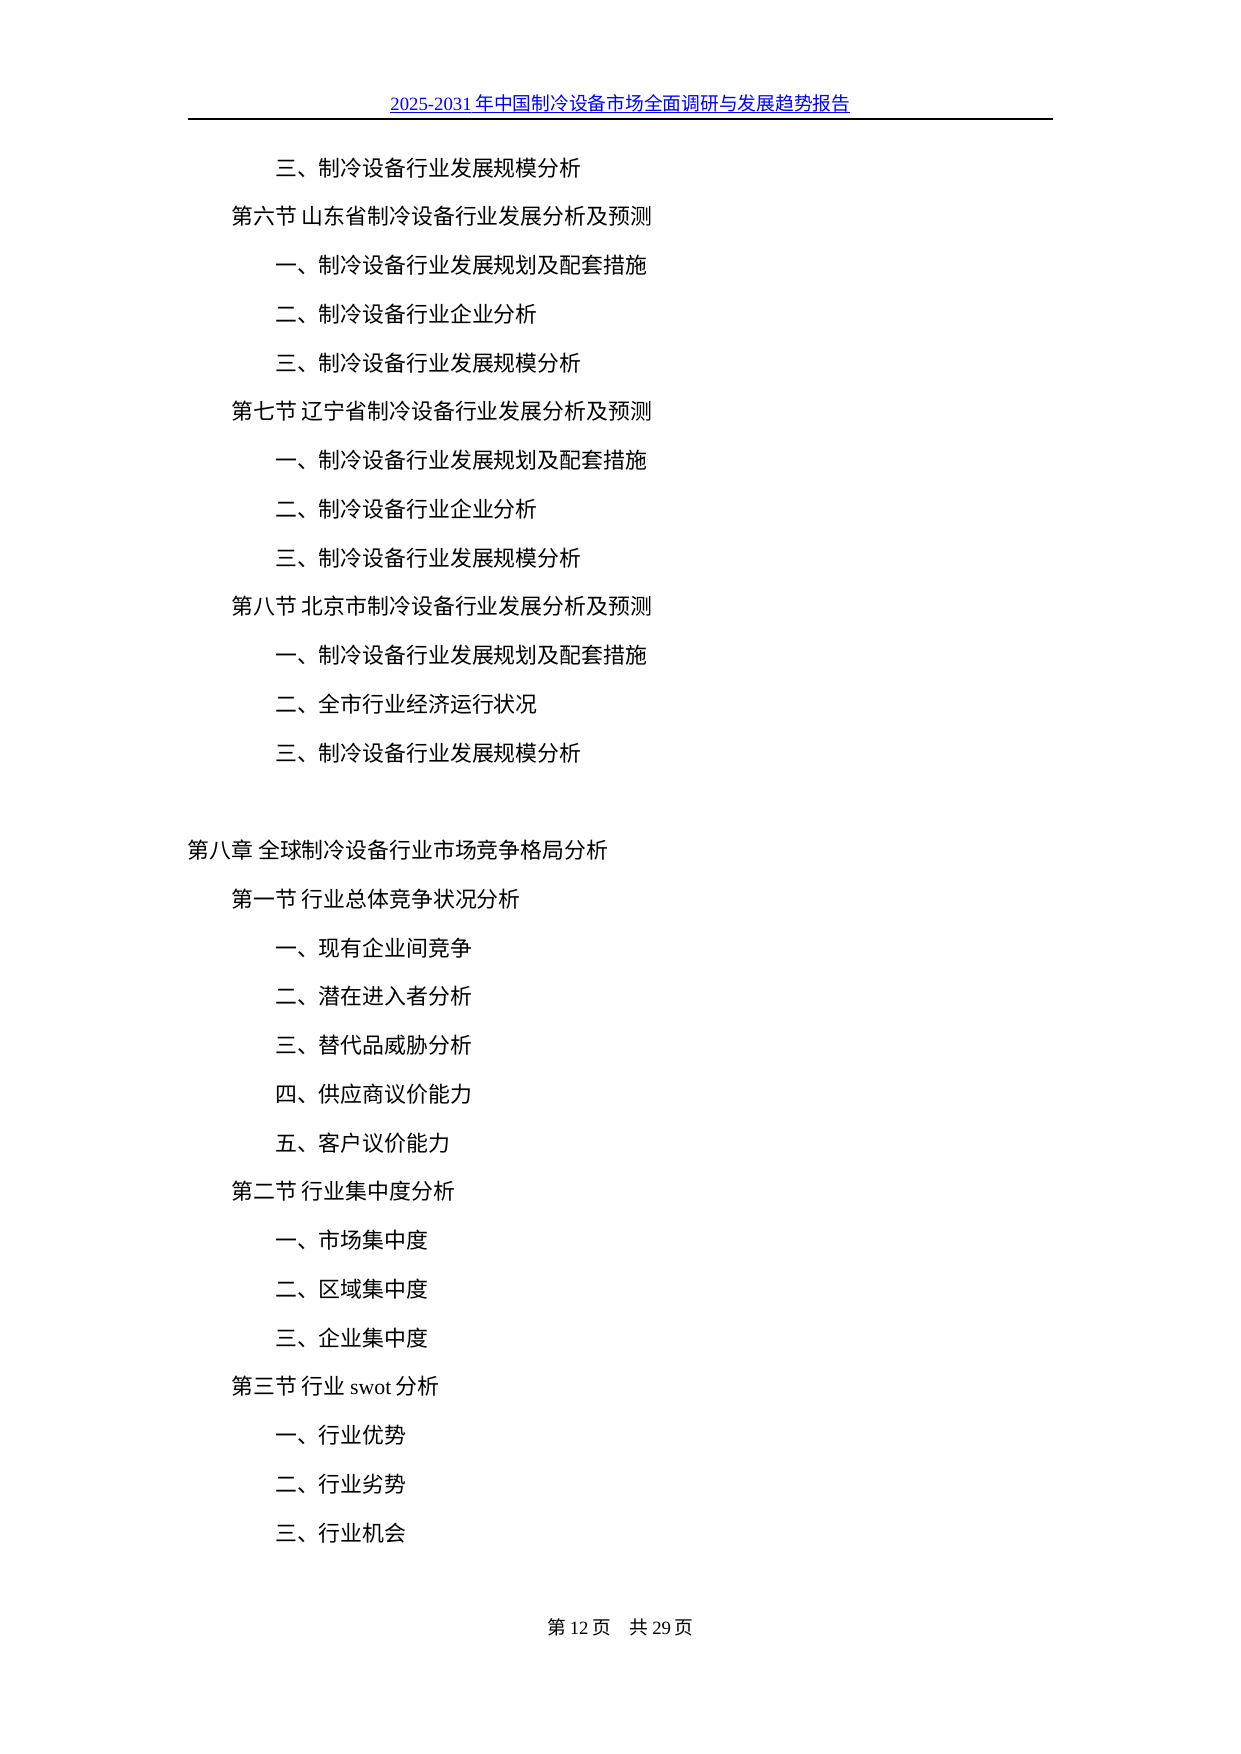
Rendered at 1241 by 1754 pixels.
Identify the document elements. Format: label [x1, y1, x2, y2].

text [187, 150, 1053, 1548]
